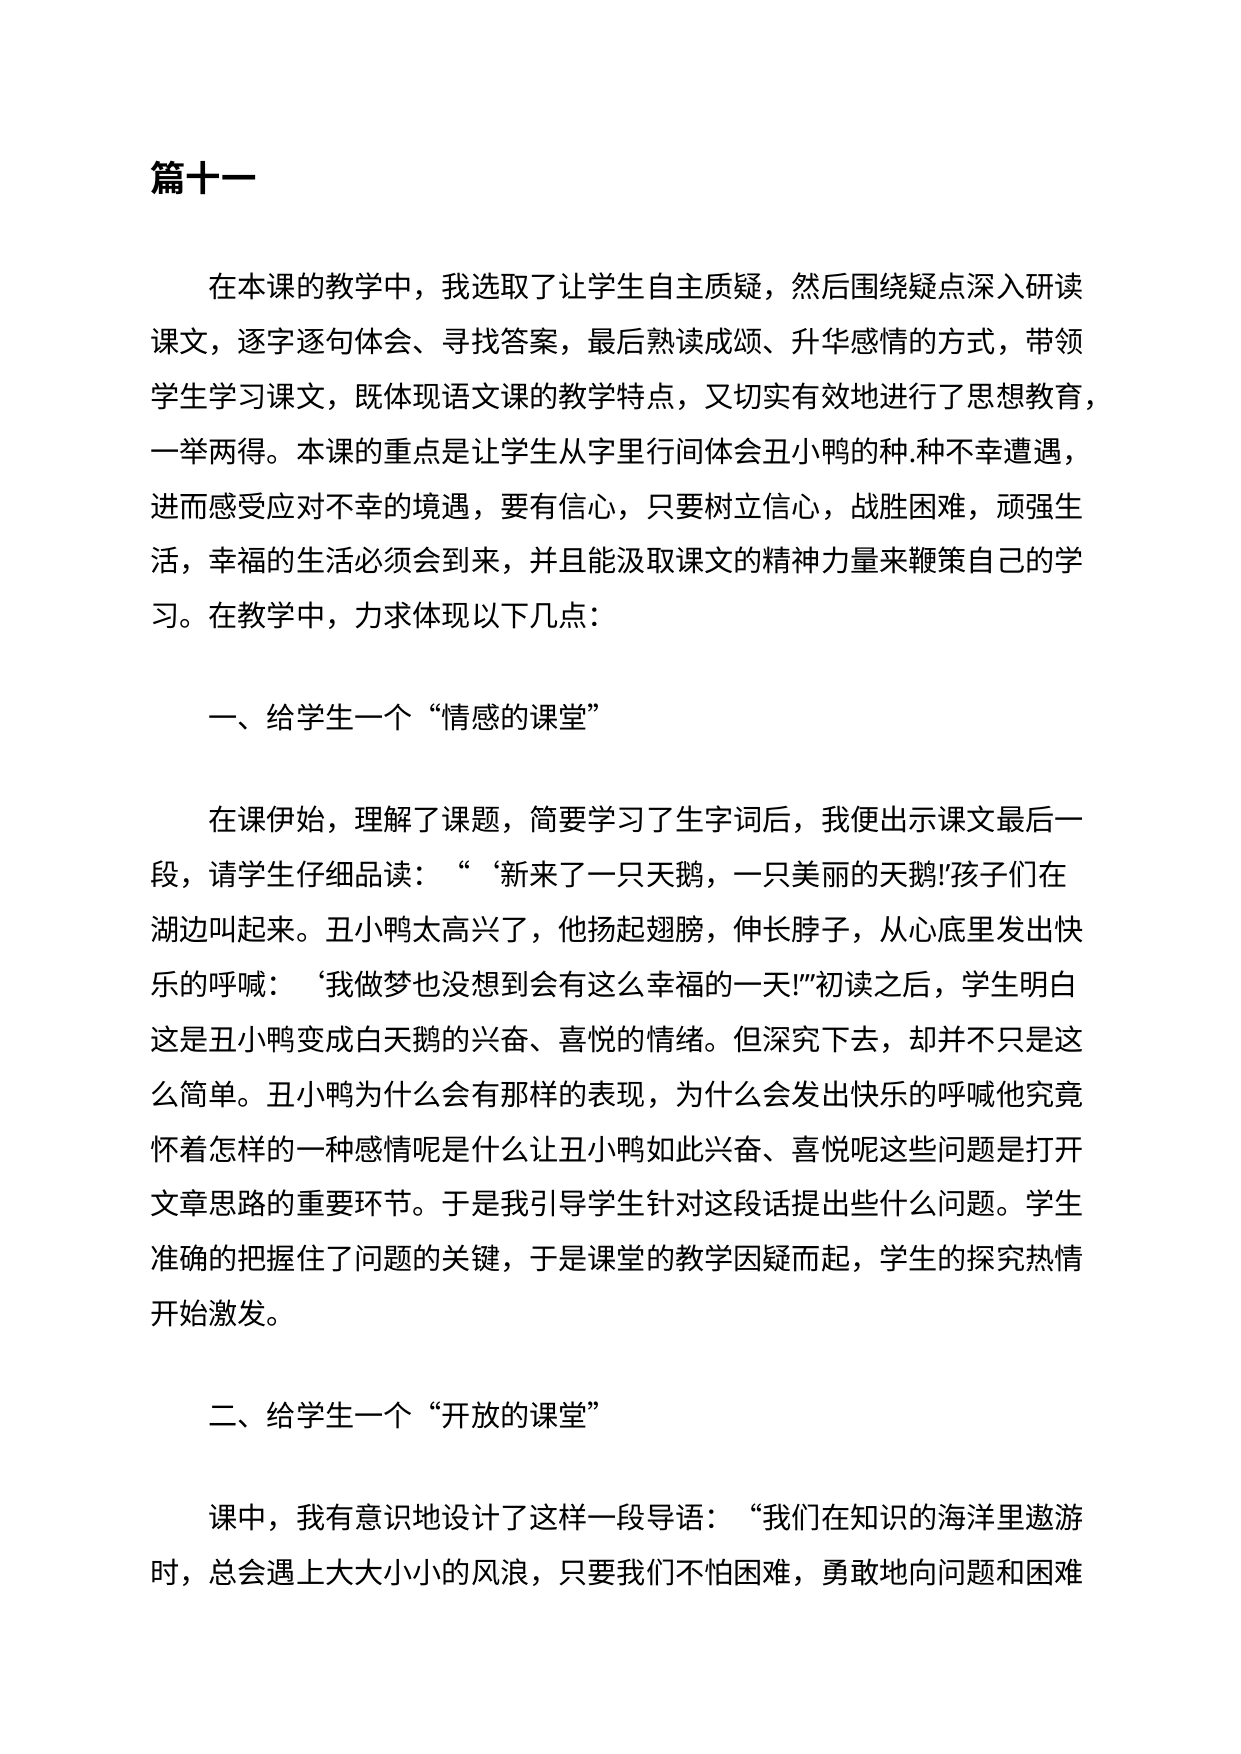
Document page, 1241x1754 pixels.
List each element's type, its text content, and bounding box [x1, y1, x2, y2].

text 在本课的教学中，我选取了让学生自主质疑，然后围绕疑点深入研读课文，逐字逐句体会、寻找答案，最后熟读成颂、升华感情的方式，带领学生学习课文，既体现语文课的教学特点，又切实有效地进行了思想教育，一举两得。本课的重点是让学生从字里行间体会丑小鸭的种.种不幸遭遇，进而感受应对不幸的境遇，要有信心，只要树立信心，战胜困难，顽强生活，幸福的生活必须会到来，并且能汲取课文的精神力量来鞭策自己的学习。在教学中，力求体现以下几点： [150, 263, 1090, 635]
text 一、给学生一个“情感的课堂” [150, 695, 1090, 737]
text 二、给学生一个“开放的课堂” [150, 1392, 1090, 1435]
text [150, 1494, 1090, 1591]
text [150, 150, 1090, 201]
text 在课伊始，理解了课题，简要学习了生字词后，我便出示课文最后一段，请学生仔细品读：“‘新来了一只天鹅，一只美丽的天鹅!’孩子们在湖边叫起来。丑小鸭太高兴了，他扬起翅膀，伸长脖子，从心底里发出快乐的呼喊：‘我做梦也没想到会有这么幸福的一天!’”初读之后，学生明白这是丑小鸭变成白天鹅的兴奋、喜悦的情绪。但深究下去，却并不只是这么简单。丑小鸭为什么会有那样的表现，为什么会发出快乐的呼喊他究竟怀着怎样的一种感情呢是什么让丑小鸭如此兴奋、喜悦呢这些问题是打开文章思路的重要环节。于是我引导学生针对这段话提出些什么问题。学生准确的把握住了问题的关键，于是课堂的教学因疑而起，学生的探究热情开始激发。 [150, 796, 1090, 1333]
